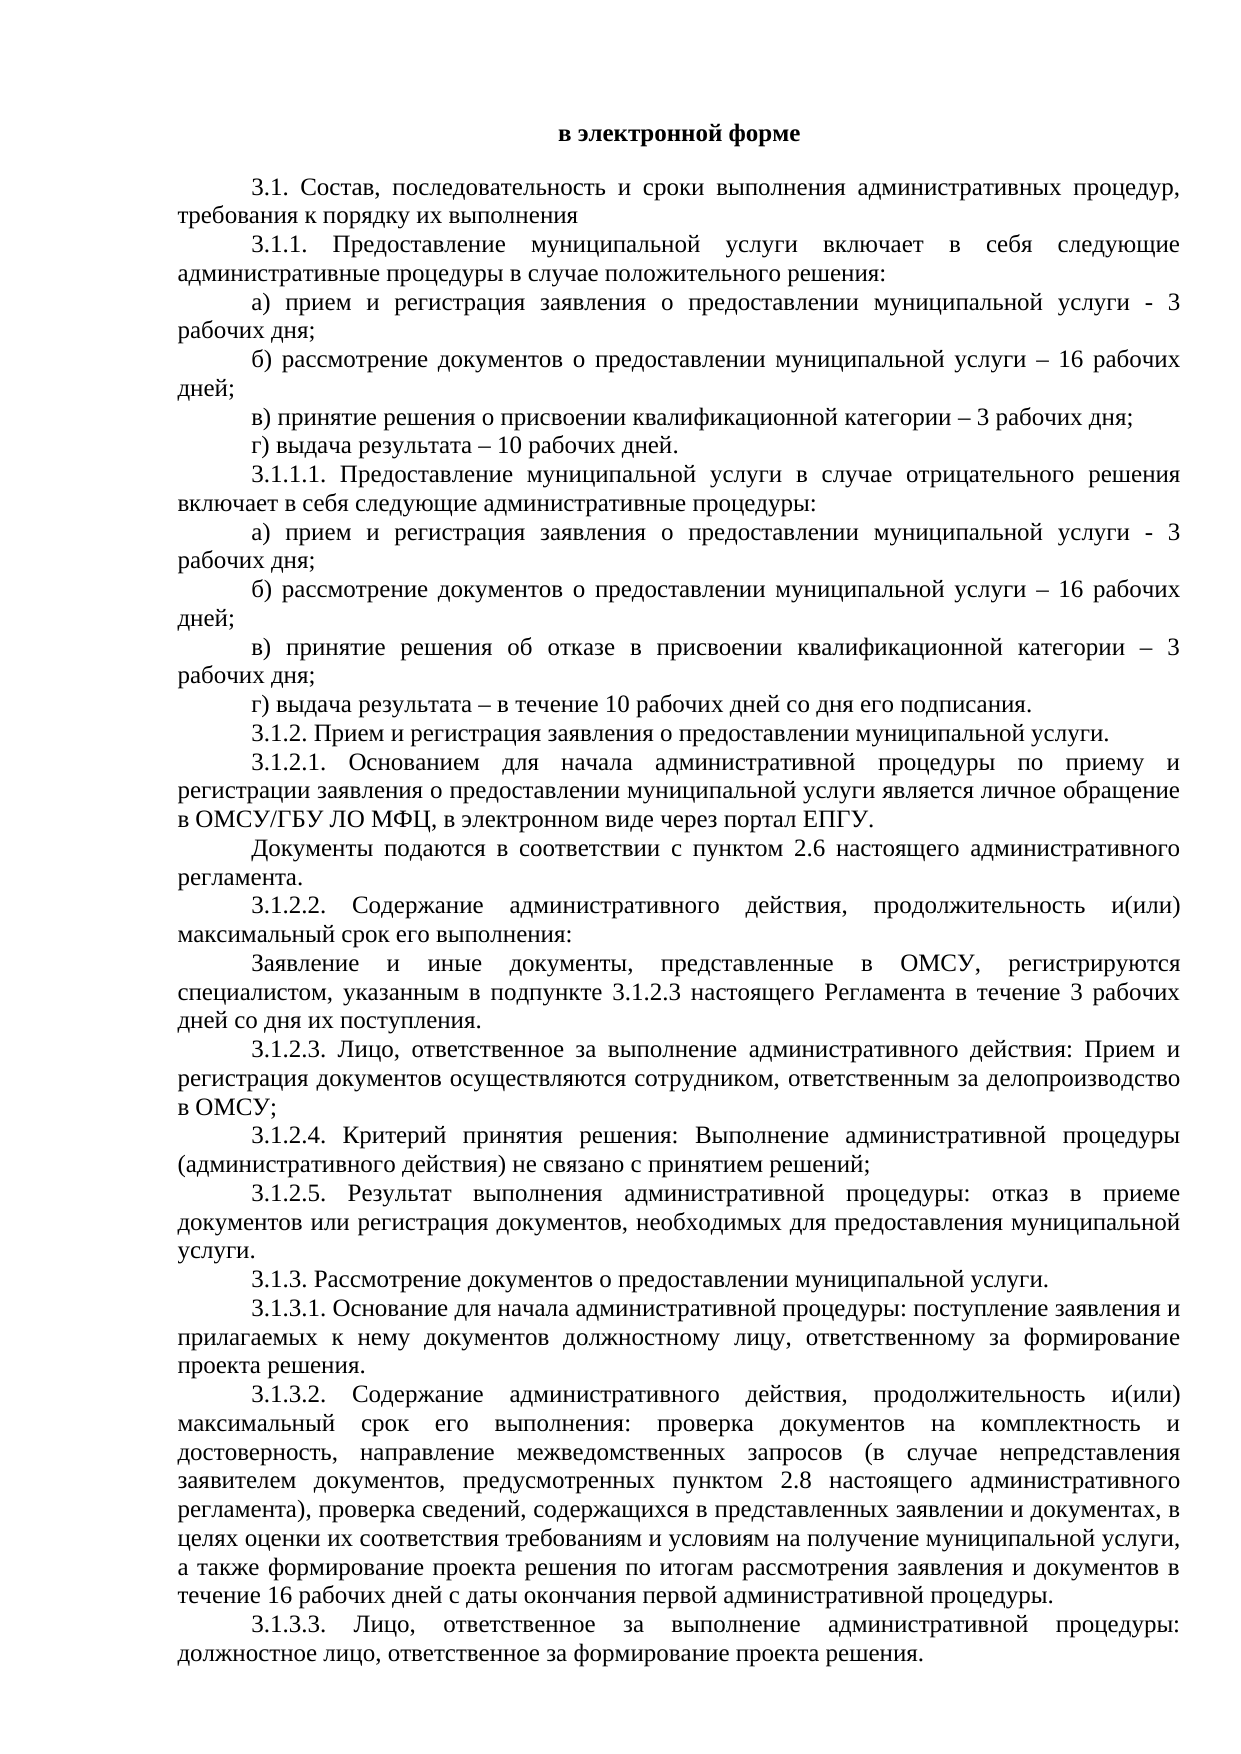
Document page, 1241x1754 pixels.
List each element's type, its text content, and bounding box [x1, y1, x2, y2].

text 3.1.3.3. Лицо, ответственное за выполнение административной процедуры: должностное лицо, ответственное за формирование проекта решения. [177, 1609, 1181, 1667]
text 3.1. Состав, последовательность и сроки выполнения административных процедур, требования к порядку их выполнения [177, 172, 1181, 229]
text Заявление и иные документы, представленные в ОМСУ, регистрируются специалистом, указанным в подпункте 3.1.2.3 настоящего Регламента в течение 3 рабочих дней со дня их поступления. [177, 948, 1181, 1034]
text г) выдача результата – в течение 10 рабочих дней со дня его подписания. [177, 689, 1181, 718]
text 3.1.3.1. Основание для начала административной процедуры: поступление заявления и прилагаемых к нему документов должностному лицу, ответственному за формирование проекта решения. [177, 1293, 1181, 1379]
text 3.1.2.1. Основанием для начала административной процедуры по приему и регистрации заявления о предоставлении муниципальной услуги является личное обращение в ОМСУ/ГБУ ЛО МФЦ, в электронном виде через портал ЕПГУ. [177, 747, 1181, 833]
text б) рассмотрение документов о предоставлении муниципальной услуги – 16 рабочих дней; [177, 344, 1181, 402]
text 3.1.2.4. Критерий принятия решения: Выполнение административной процедуры (административного действия) не связано с принятием решений; [177, 1121, 1181, 1178]
text 3.1.2.5. Результат выполнения административной процедуры: отказ в приеме документов или регистрация документов, необходимых для предоставления муниципальной услуги. [177, 1178, 1181, 1264]
text 3.1.2.2. Содержание административного действия, продолжительность и(или) максимальный срок его выполнения: [177, 891, 1181, 948]
text б) рассмотрение документов о предоставлении муниципальной услуги – 16 рабочих дней; [177, 574, 1181, 632]
text г) выдача результата – 10 рабочих дней. [177, 431, 1181, 459]
text 3.1.1.1. Предоставление муниципальной услуги в случае отрицательного решения включает в себя следующие административные процедуры: [177, 459, 1181, 517]
text 3.1.2. Прием и регистрация заявления о предоставлении муниципальной услуги. [177, 718, 1181, 747]
text 3.1.2.3. Лицо, ответственное за выполнение административного действия: Прием и регистрация документов осуществляются сотрудником, ответственным за делопроизводство в ОМСУ; [177, 1034, 1181, 1121]
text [177, 118, 1181, 147]
text Документы подаются в соответствии с пунктом 2.6 настоящего административного регламента. [177, 833, 1181, 891]
text а) прием и регистрация заявления о предоставлении муниципальной услуги - 3 рабочих дня; [177, 287, 1181, 344]
text 3.1.3. Рассмотрение документов о предоставлении муниципальной услуги. [177, 1264, 1181, 1293]
text 3.1.3.2. Содержание административного действия, продолжительность и(или) максимальный срок его выполнения: проверка документов на комплектность и достоверность, направление межведомственных запросов (в случае непредставления заявителем документов, предусмотренных пунктом 2.8 настоящего административного регламента), проверка сведений, содержащихся в представленных заявлении и документах, в целях оценки их соответствия требованиям и условиям на получение муниципальной услуги, а также формирование проекта решения по итогам рассмотрения заявления и документов в течение 16 рабочих дней с даты окончания первой административной процедуры. [177, 1379, 1181, 1609]
text а) прием и регистрация заявления о предоставлении муниципальной услуги - 3 рабочих дня; [177, 517, 1181, 574]
text 3.1.1. Предоставление муниципальной услуги включает в себя следующие административные процедуры в случае положительного решения: [177, 229, 1181, 287]
text в) принятие решения о присвоении квалификационной категории – 3 рабочих дня; [177, 402, 1181, 431]
text в) принятие решения об отказе в присвоении квалификационной категории – 3 рабочих дня; [177, 632, 1181, 689]
